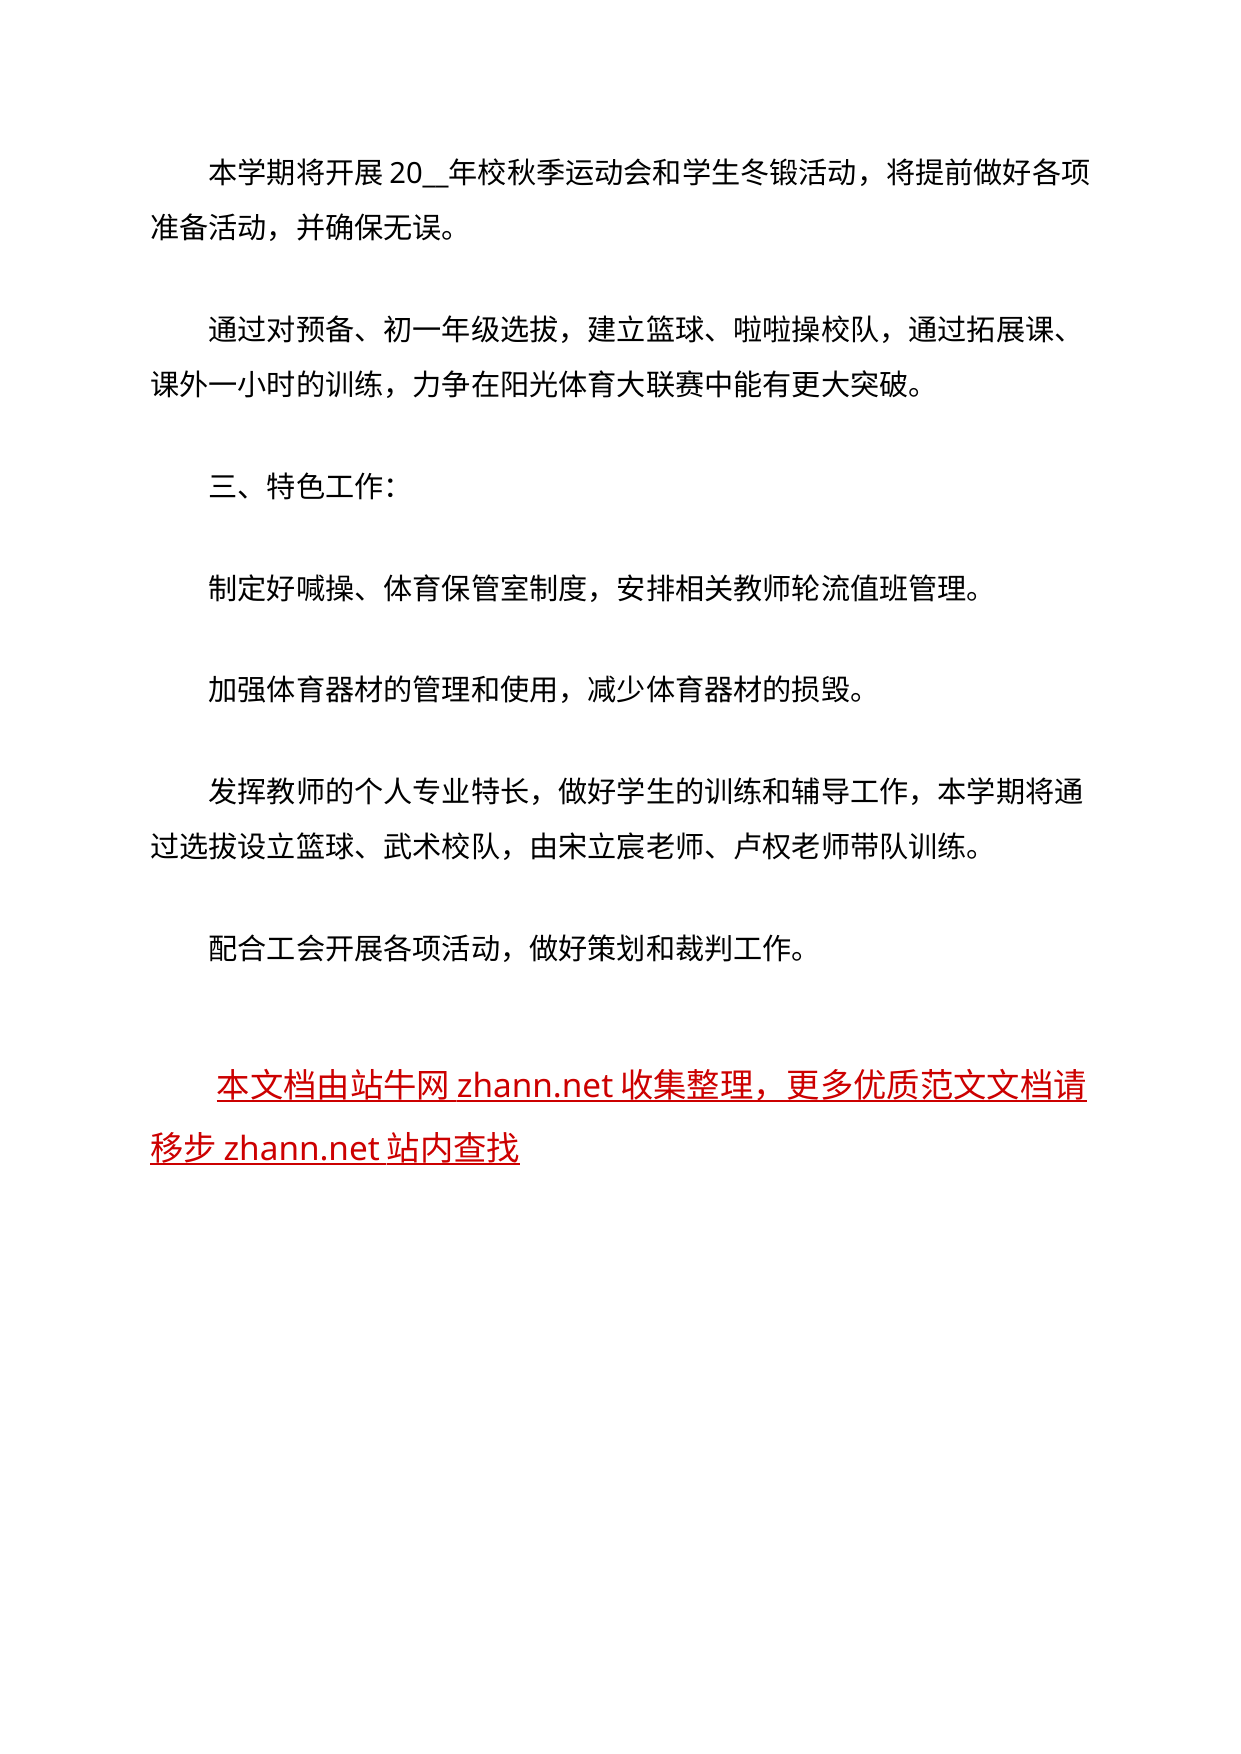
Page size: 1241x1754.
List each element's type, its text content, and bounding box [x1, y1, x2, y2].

text 通过对预备、初一年级选拔，建立篮球、啦啦操校队，通过拓展课、课外一小时的训练，力争在阳光体育大联赛中能有更大突破。 [150, 307, 1090, 404]
text 制定好喊操、体育保管室制度，安排相关教师轮流值班管理。 [150, 565, 1090, 607]
text 本学期将开展20__年校秋季运动会和学生冬锻活动，将提前做好各项准备活动，并确保无误。 [150, 150, 1090, 247]
text 加强体育器材的管理和使用，减少体育器材的损毁。 [150, 667, 1090, 709]
text 发挥教师的个人专业特长，做好学生的训练和辅导工作，本学期将通过选拔设立篮球、武术校队，由宋立宸老师、卢权老师带队训练。 [150, 769, 1090, 866]
text 三、特色工作： [150, 463, 1090, 506]
text 配合工会开展各项活动，做好策划和裁判工作。 [150, 925, 1090, 968]
text 本文档由站牛网zhann.net收集整理，更多优质范文文档请移步zhann.net站内查找 [150, 1058, 1090, 1170]
